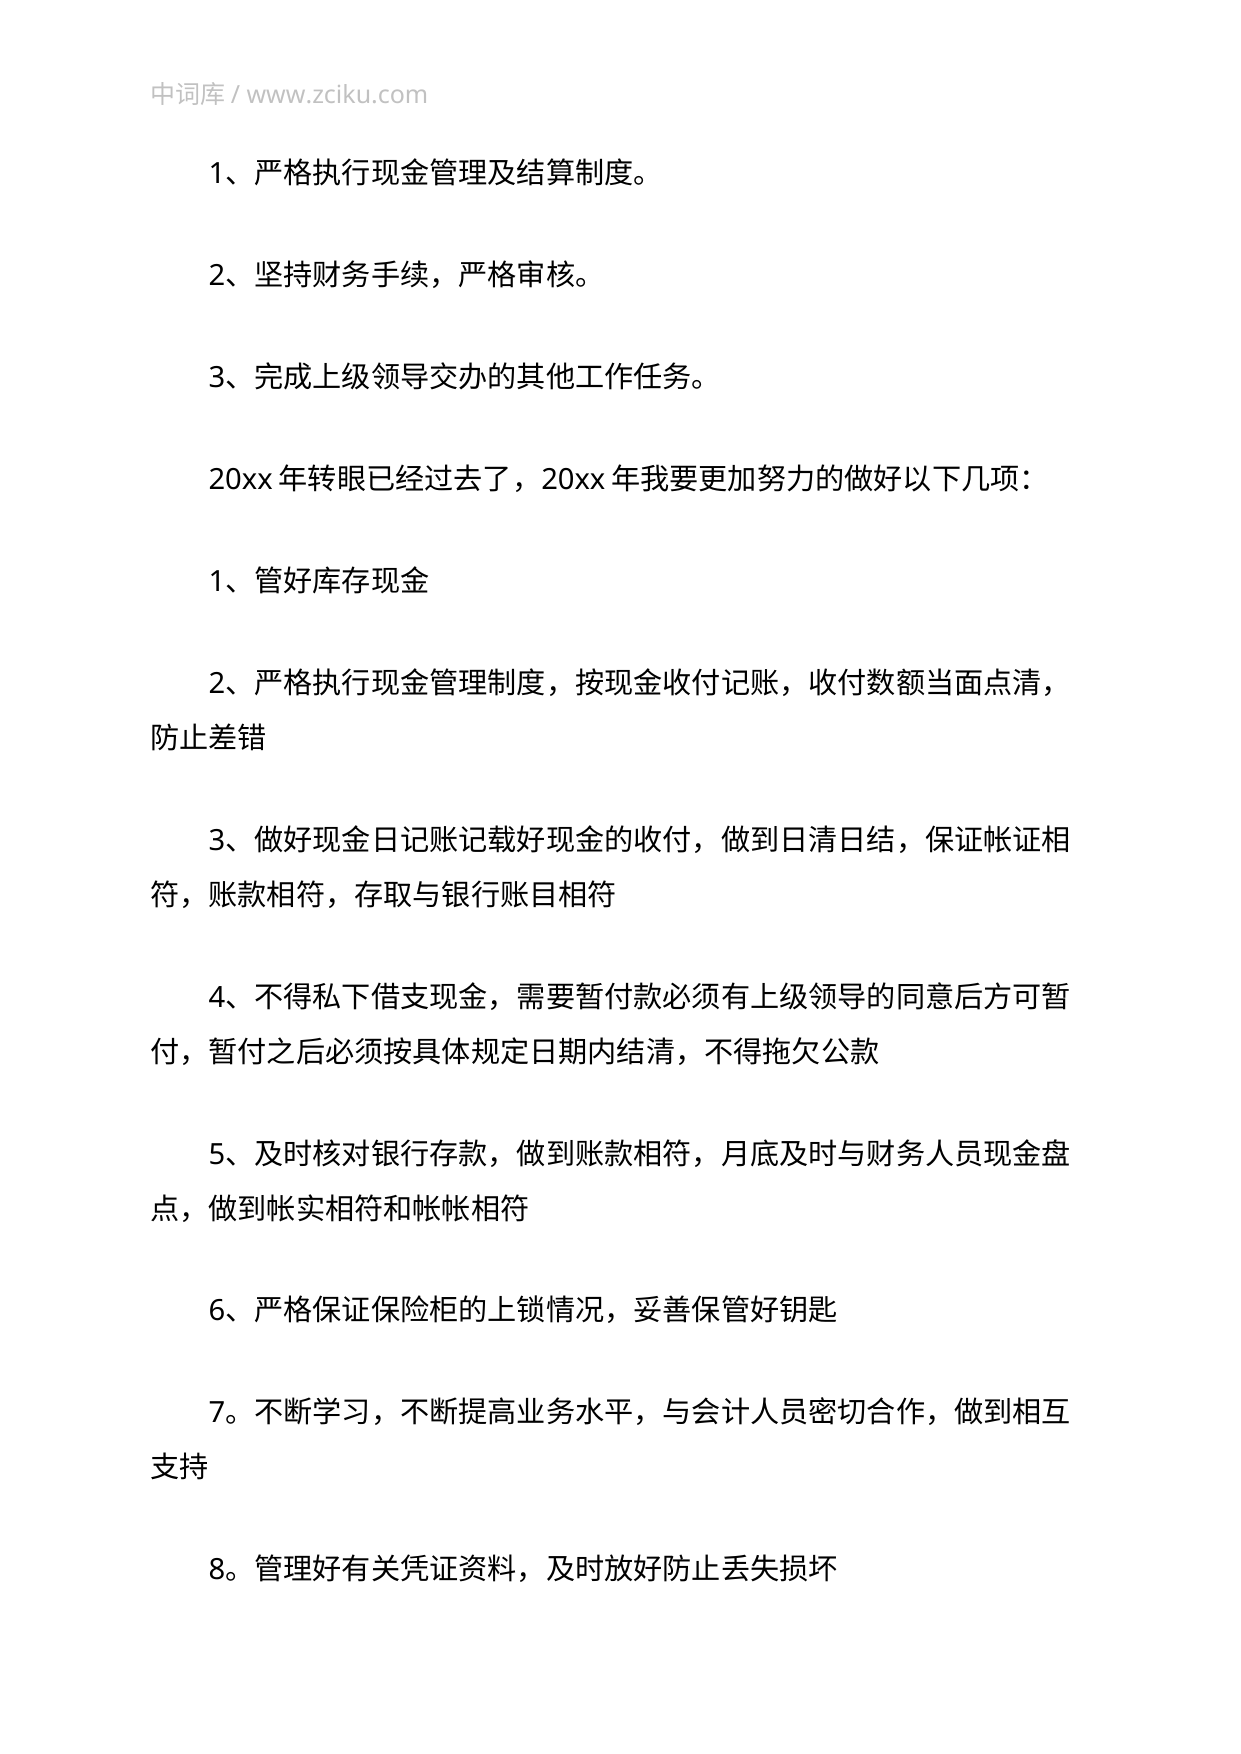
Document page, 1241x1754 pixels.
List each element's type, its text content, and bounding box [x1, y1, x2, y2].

text 5、及时核对银行存款，做到账款相符，月底及时与财务人员现金盘点，做到帐实相符和帐帐相符 [150, 1130, 1090, 1227]
text 2、坚持财务手续，严格审核。 [150, 252, 1090, 294]
text 1、管好库存现金 [150, 558, 1090, 600]
text 20xx年转眼已经过去了，20xx年我要更加努力的做好以下几项： [150, 456, 1090, 498]
text 6、严格保证保险柜的上锁情况，妥善保管好钥匙 [150, 1287, 1090, 1329]
text 1、严格执行现金管理及结算制度。 [150, 150, 1090, 192]
text 7。不断学习，不断提高业务水平，与会计人员密切合作，做到相互支持 [150, 1389, 1090, 1486]
text 3、做好现金日记账记载好现金的收付，做到日清日结，保证帐证相符，账款相符，存取与银行账目相符 [150, 817, 1090, 914]
text 4、不得私下借支现金，需要暂付款必须有上级领导的同意后方可暂付，暂付之后必须按具体规定日期内结清，不得拖欠公款 [150, 973, 1090, 1071]
text 8。管理好有关凭证资料，及时放好防止丢失损坏 [150, 1546, 1090, 1588]
text 3、完成上级领导交办的其他工作任务。 [150, 354, 1090, 396]
text 2、严格执行现金管理制度，按现金收付记账，收付数额当面点清，防止差错 [150, 660, 1090, 757]
